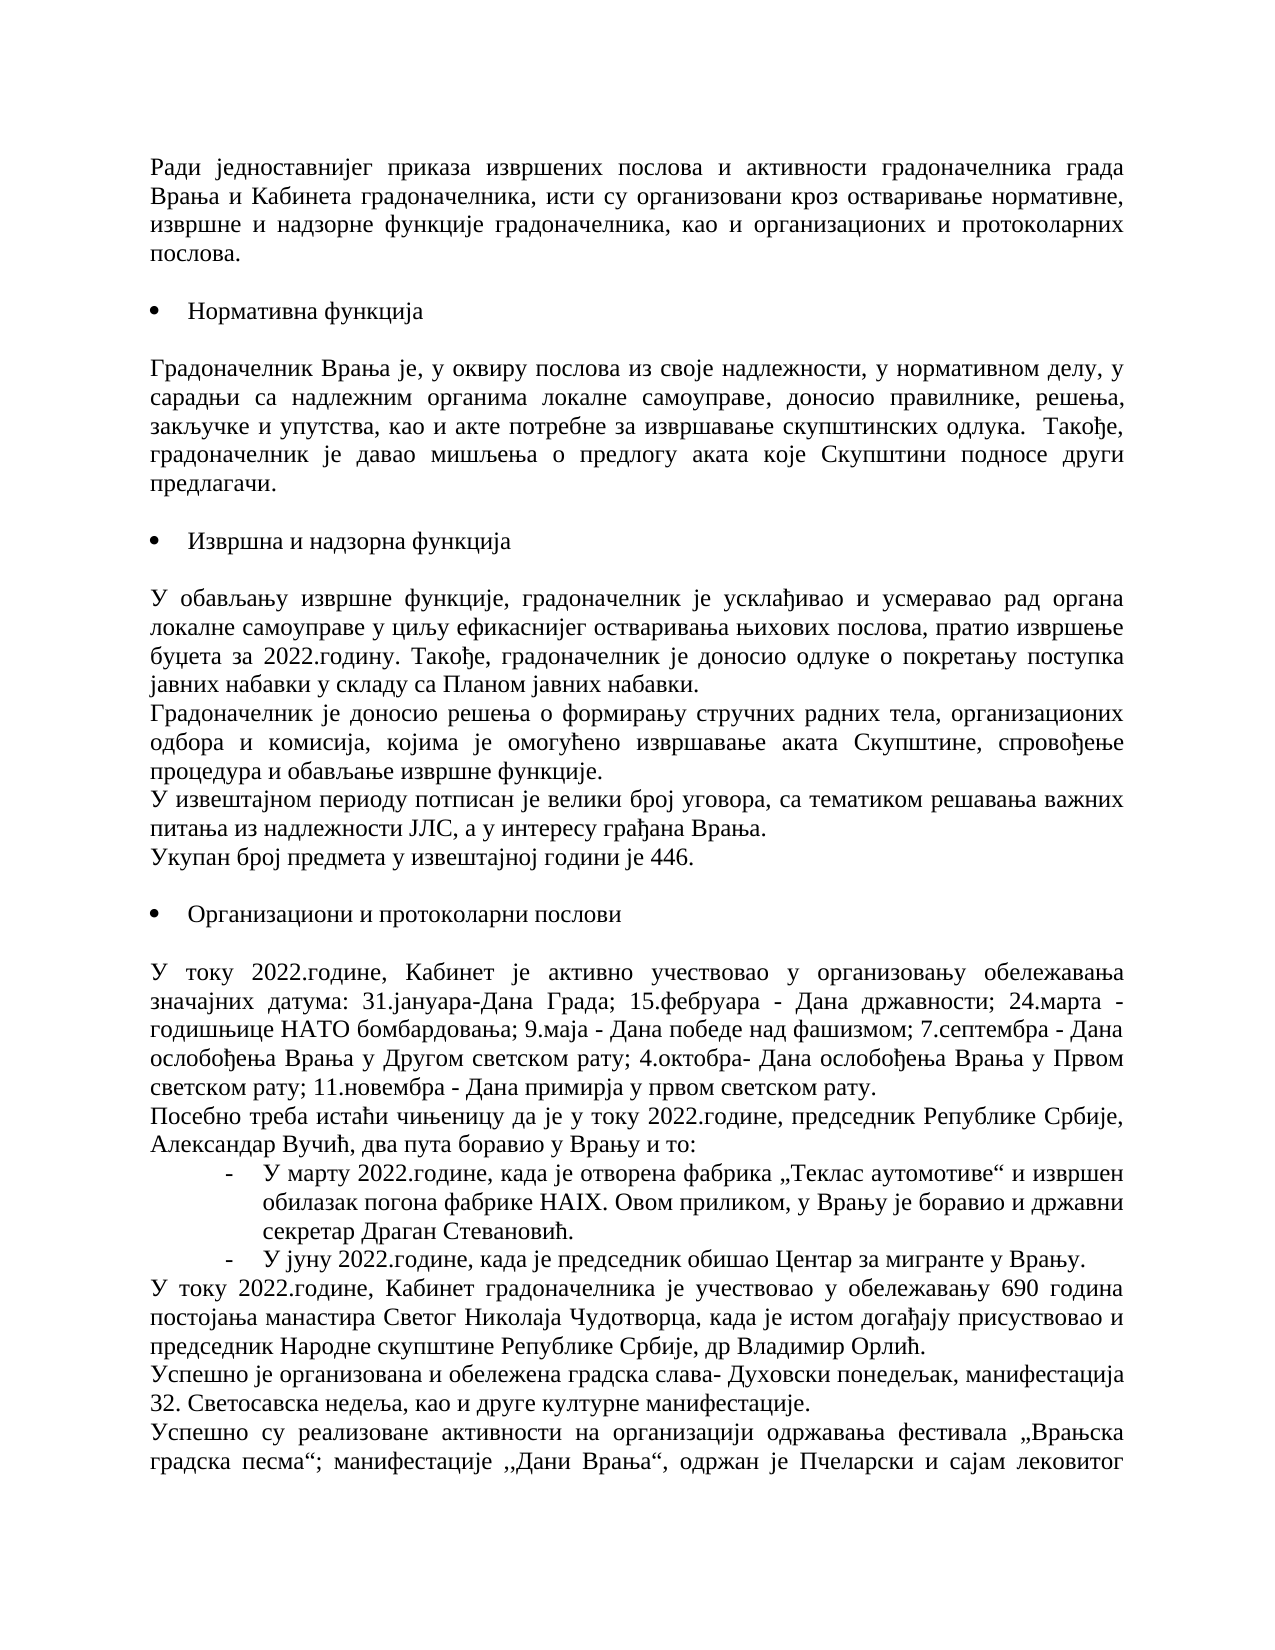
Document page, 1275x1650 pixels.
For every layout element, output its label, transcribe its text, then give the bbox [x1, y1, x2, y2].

text Укупан број предмета у извештајној години је 446. [150, 842, 1125, 871]
list У обављању извршне функције, градоначелник је усклађивао и усмеравао рад органа локалне самоуправе у циљу ефикаснијег остваривања њихових послова, пратио извршење буџета за 2022.годину. Такође, градоначелник је доносио одлуке о покретању поступка јавних набавки у складу са Планом јавних набавки. [150, 583, 1125, 698]
text Успешно је организована и обележена градска слава- Духовски понедељак, манифестација 32. Светосавска недеља, као и друге културне манифестације. [150, 1359, 1125, 1417]
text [150, 1417, 1125, 1474]
text Градоначелник је доносио решења о формирању стручних радних тела, организационих одбора и комисија, којима је омогућено извршавање аката Скупштине, спровођење процедура и обављање извршне функције. [150, 698, 1125, 784]
text Ради једноставнијег приказа извршених послова и активности градоначелника града Врања и Кабинета градоначелника, исти су организовани кроз остваривање нормативне, извршне и надзорне функције градоначелника, као и организационих и протоколарних послова. [150, 152, 1125, 267]
text Градоначелник Врања је, у оквиру послова из своје надлежности, у нормативном делу, у сарадњи са надлежним органима локалне самоуправе, доносио правилнике, решења, закључке и упутства, као и акте потребне за извршавање скупштинских одлука. Такође, градоначелник је давао мишљења о предлогу аката које Скупштини подносе други предлагачи. [150, 353, 1125, 497]
text У току 2022.године, Кабинет је активно учествовао у организовању обележавања значајних датума: 31.јануара-Дана Града; 15.фебруара - Дана државности; 24.марта -годишњице НАТО бомбардовања; 9.маја - Дана победе над фашизмом; 7.септембра - Дана ослобођења Врања у Другом светском рату; 4.октобра- Дана ослобођења Врања у Првом светском рату; 11.новембра - Дана примирја у првом светском рату. [150, 957, 1125, 1101]
list У јуну 2022.године, када је председник обишао Центар за мигранте у Врању. [225, 1244, 1125, 1273]
list Нормативна функција [150, 296, 1125, 324]
list Организациони и протоколарни послови [150, 899, 1125, 928]
list У марту 2022.године, када је отворена фабрика „Теклас аутомотиве“ и извршен обилазак погона фабрике HAIX. Овом приликом, у Врању је боравио и државни секретар Драган Стевановић. [225, 1158, 1125, 1244]
text У извештајном периоду потписан је велики број уговора, са тематиком решавања важних питања из надлежности ЈЛС, а у интересу грађана Врања. [150, 784, 1125, 842]
text У току 2022.године, Кабинет градоначелника је учествовао у обележавању 690 година постојања манастира Светог Николаја Чудотворца, када је истом догађају присуствовао и председник Народне скупштине Републике Србије, др Владимир Орлић. [150, 1273, 1125, 1359]
list Извршна и надзорна функција [150, 526, 1125, 554]
text Посебно треба истаћи чињеницу да је у току 2022.године, председник Републике Србије, Александар Вучић, два пута боравио у Врању и то: [150, 1101, 1125, 1158]
